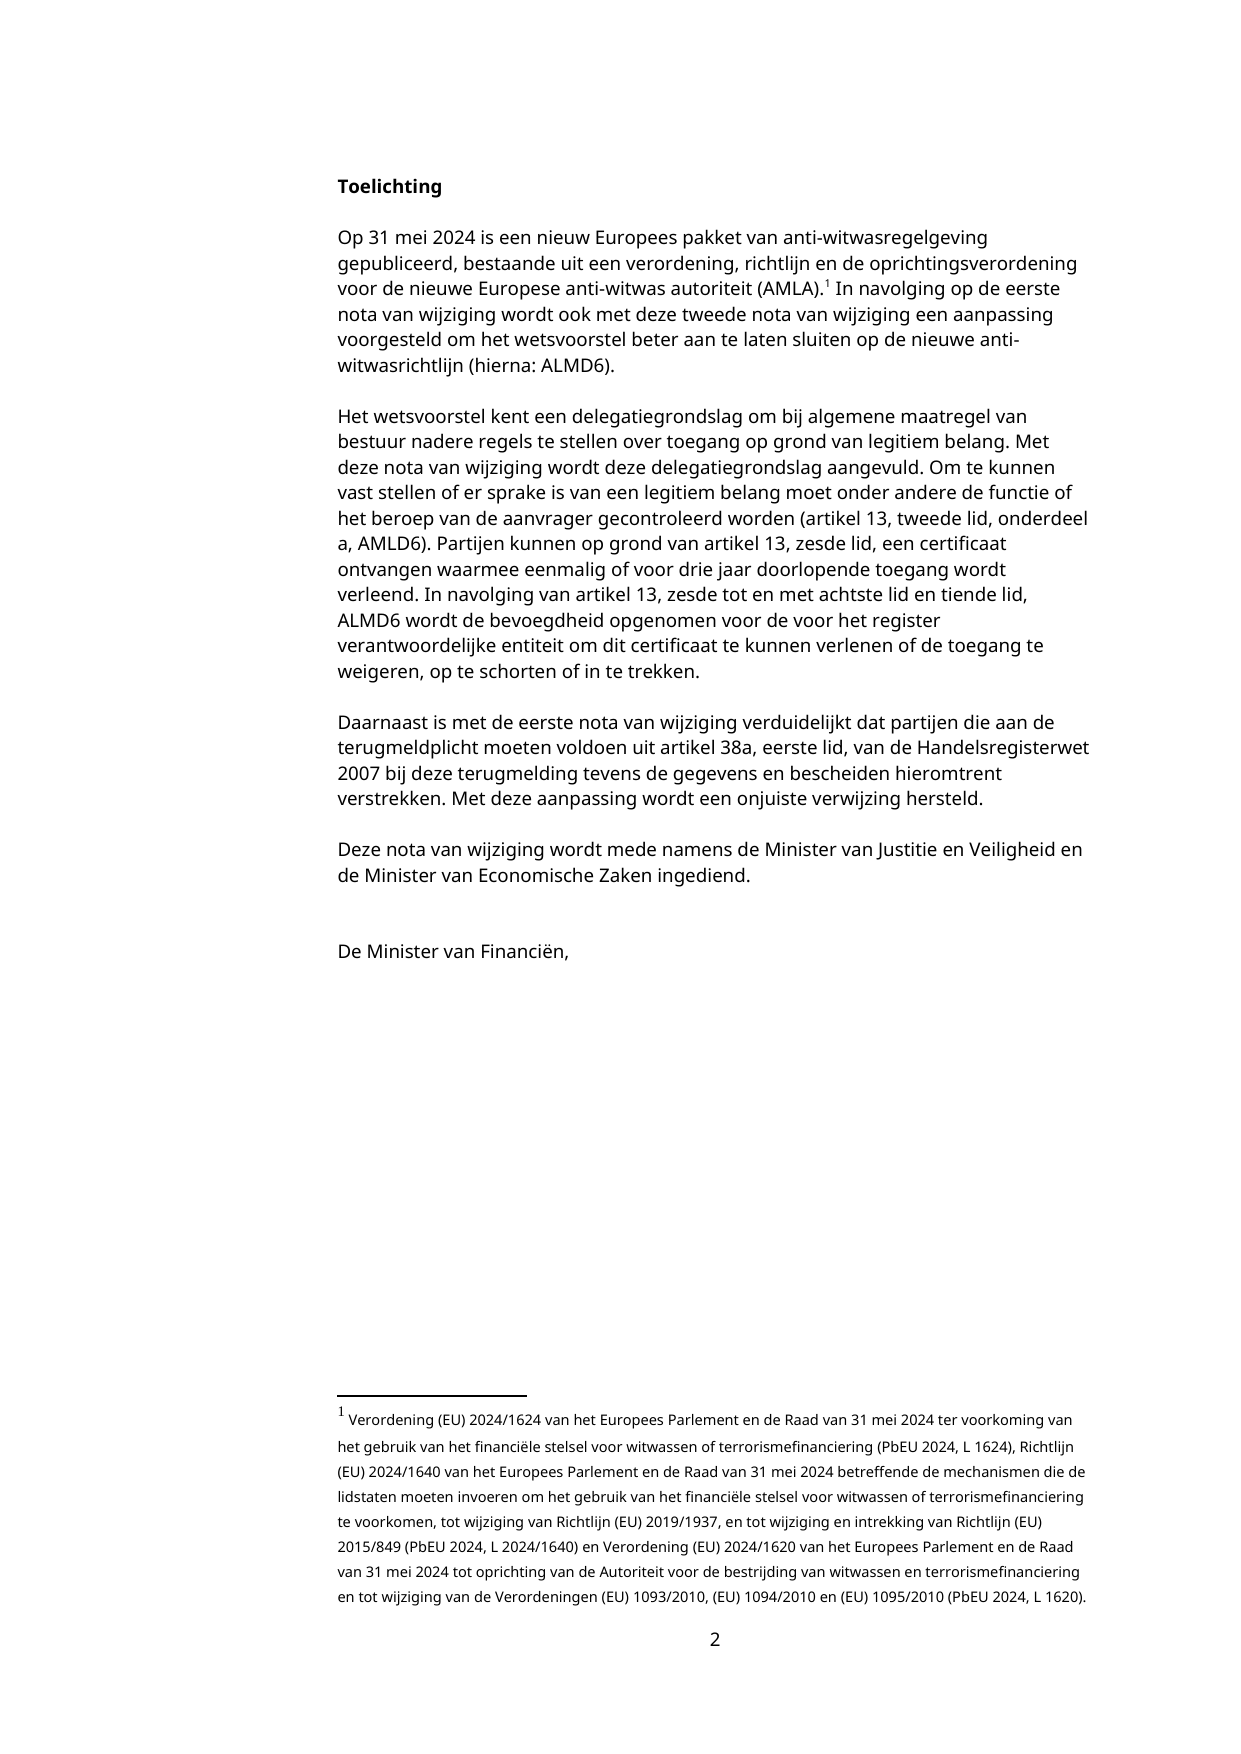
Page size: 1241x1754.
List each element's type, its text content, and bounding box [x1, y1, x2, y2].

text De Minister van Financiën, [337, 939, 1092, 964]
text Daarnaast is met de eerste nota van wijziging verduidelijkt dat partijen die aan de terugmeldplicht moeten voldoen uit artikel 38a, eerste lid, van de Handelsregisterwet 2007 bij deze terugmelding tevens de gegevens en bescheiden hieromtrent verstrekken. Met deze aanpassing wordt een onjuiste verwijzing hersteld. [337, 709, 1092, 811]
text Deze nota van wijziging wordt mede namens de Minister van Justitie en Veiligheid en de Minister van Economische Zaken ingediend. [337, 837, 1092, 888]
text Het wetsvoorstel kent een delegatiegrondslag om bij algemene maatregel van bestuur nadere regels te stellen over toegang op grond van legitiem belang. Met deze nota van wijziging wordt deze delegatiegrondslag aangevuld. Om te kunnen vast stellen of er sprake is van een legitiem belang moet onder andere de functie of het beroep van de aanvrager gecontroleerd worden (artikel 13, tweede lid, onderdeel a, AMLD6). Partijen kunnen op grond van artikel 13, zesde lid, een certificaat ontvangen waarmee eenmalig of voor drie jaar doorlopende toegang wordt verleend. In navolging van artikel 13, zesde tot en met achtste lid en tiende lid, ALMD6 wordt de bevoegdheid opgenomen voor de voor het register verantwoordelijke entiteit om dit certificaat te kunnen verlenen of de toegang te weigeren, op te schorten of in te trekken. [337, 403, 1092, 684]
text Toelichting [337, 173, 1092, 199]
text Op 31 mei 2024 is een nieuw Europees pakket van anti-witwasregelgeving gepubliceerd, bestaande uit een verordening, richtlijn en de oprichtingsverordening voor de nieuwe Europese anti-witwas autoriteit (AMLA). In navolging op de eerste nota van wijziging wordt ook met deze tweede nota van wijziging een aanpassing voorgesteld om het wetsvoorstel beter aan te laten sluiten op de nieuwe anti-witwasrichtlijn (hierna: ALMD6). [337, 224, 1092, 377]
